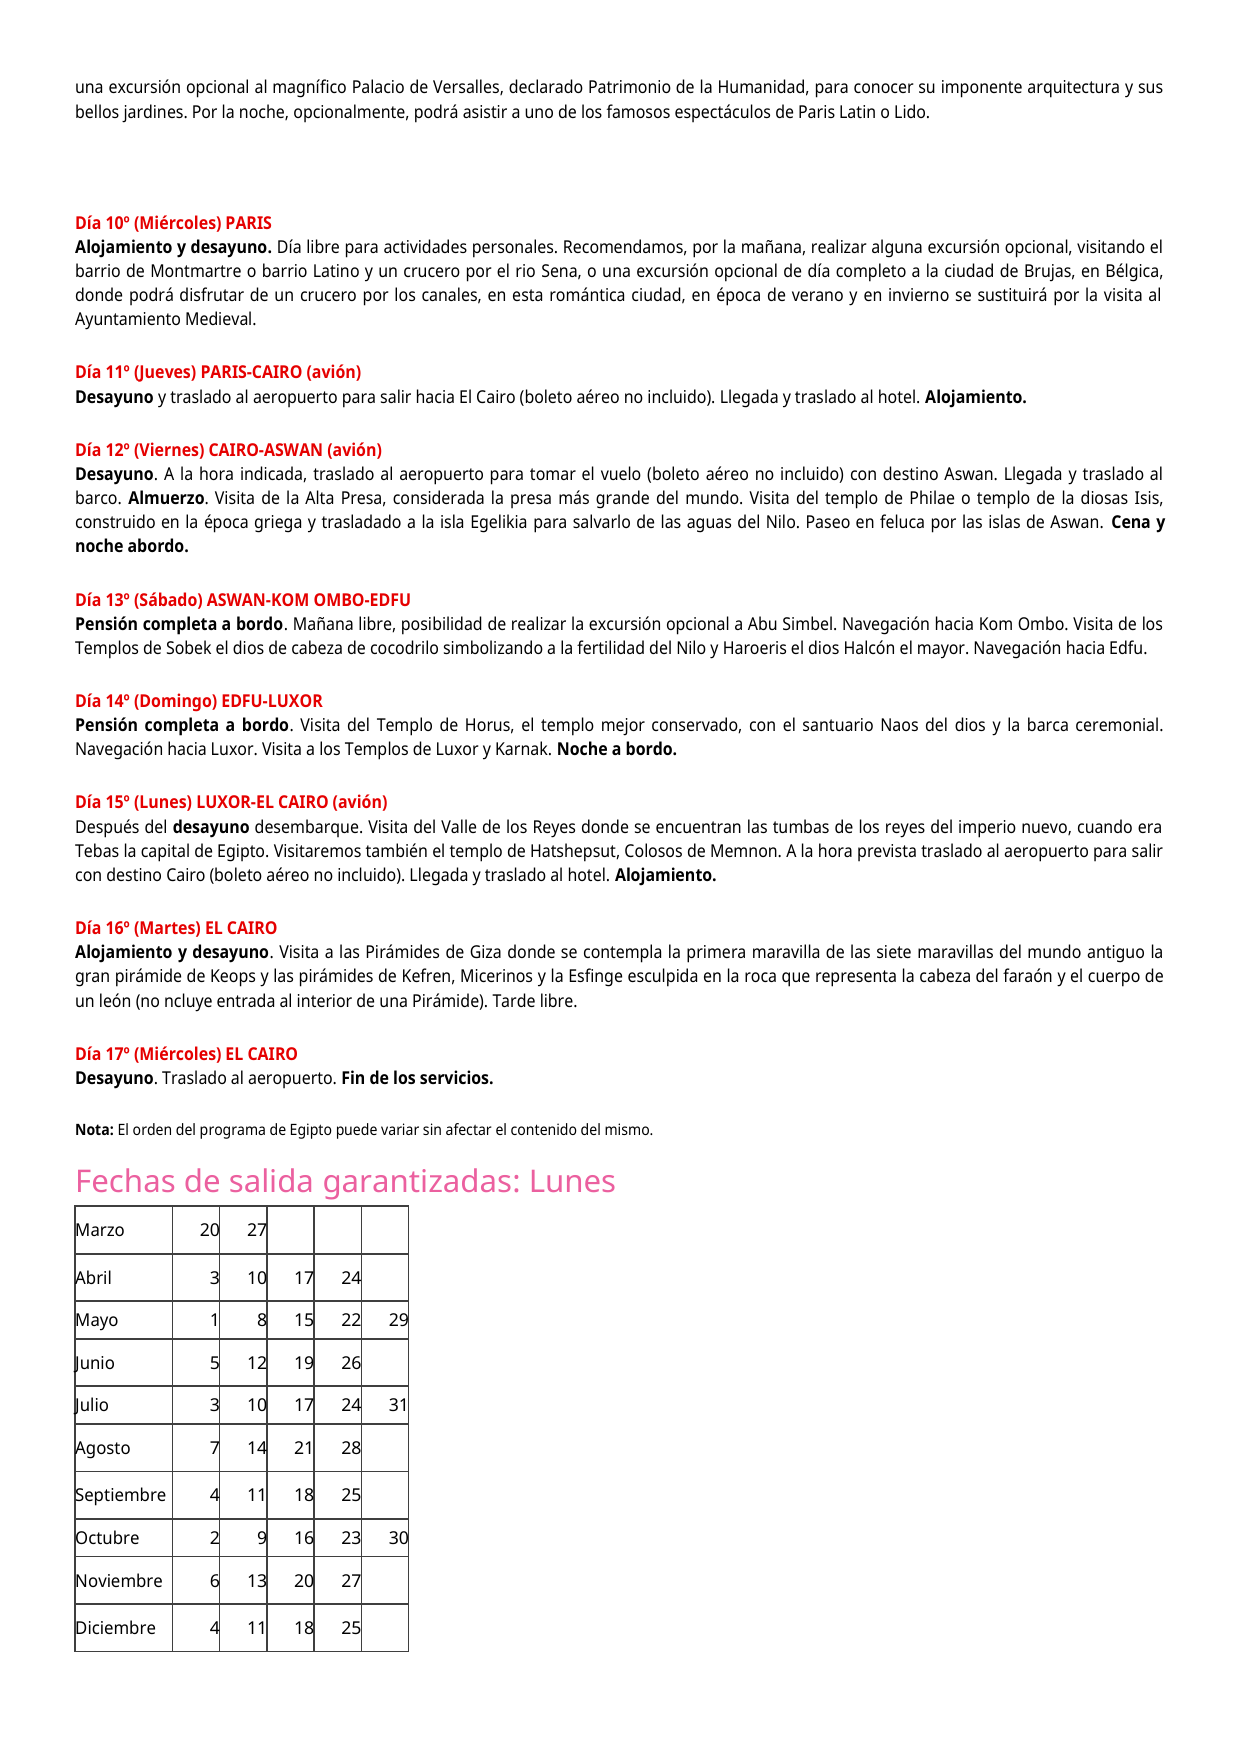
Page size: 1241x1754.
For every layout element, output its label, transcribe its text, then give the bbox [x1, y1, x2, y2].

table_cell 3 [173, 1255, 219, 1300]
table_cell 26 [315, 1340, 361, 1385]
text Pensión completa a bordo. Visita del Templo de Horus, el templo mejor conservado, con el santuario Naos del dios y la barca ceremonial. Navegación hacia Luxor. Visita a los Templos de Luxor y Karnak. Noche a bordo. [75, 713, 1165, 761]
text Desayuno. A la hora indicada, traslado al aeropuerto para tomar el vuelo (boleto aéreo no incluido) con destino Aswan. Llegada y traslado al barco. Almuerzo. Visita de la Alta Presa, considerada la presa más grande del mundo. Visita del templo de Philae o templo de la diosas Isis, construido en la época griega y trasladado a la isla Egelikia para salvarlo de las aguas del Nilo. Paseo en feluca por las islas de Aswan. Cena y noche abordo. [75, 461, 1165, 558]
table_cell [362, 1340, 408, 1385]
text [75, 75, 1165, 123]
text Después del desayuno desembarque. Visita del Valle de los Reyes donde se encuentran las tumbas de los reyes del imperio nuevo, cuando era Tebas la capital de Egipto. Visitaremos también el templo de Hatshepsut, Colosos de Memnon. A la hora prevista traslado al aeropuerto para salir con destino Cairo (boleto aéreo no incluido). Llegada y traslado al hotel. Alojamiento. [75, 814, 1165, 887]
table_cell 6 [173, 1557, 219, 1603]
text Desayuno y traslado al aeropuerto para salir hacia El Cairo (boleto aéreo no incluido). Llegada y traslado al hotel. Alojamiento. [75, 384, 1165, 408]
text Día 14º (Domingo) EDFU-LUXOR [75, 688, 1165, 713]
table_cell 4 [173, 1605, 219, 1651]
table_cell 25 [315, 1472, 361, 1518]
text Fechas de salida garantizadas: Lunes [75, 1158, 1165, 1205]
table_cell 13 [220, 1557, 266, 1603]
table_cell Junio [76, 1340, 172, 1385]
table_cell Noviembre [76, 1557, 172, 1603]
table_cell 24 [315, 1387, 361, 1423]
table_cell 30 [362, 1520, 408, 1556]
text Alojamiento y desayuno. Visita a las Pirámides de Giza donde se contempla la primera maravilla de las siete maravillas del mundo antiguo la gran pirámide de Keops y las pirámides de Kefren, Micerinos y la Esfinge esculpida en la roca que representa la cabeza del faraón y el cuerpo de un león (no ncluye entrada al interior de una Pirámide). Tarde libre. [75, 940, 1165, 1012]
table_cell Mayo [76, 1302, 172, 1338]
table_cell 17 [268, 1387, 313, 1423]
table_cell 12 [220, 1340, 266, 1385]
table_header 27 [220, 1207, 266, 1253]
table_cell 21 [268, 1425, 313, 1471]
table_cell 29 [362, 1302, 408, 1338]
text Pensión completa a bordo. Mañana libre, posibilidad de realizar la excursión opcional a Abu Simbel. Navegación hacia Kom Ombo. Visita de los Templos de Sobek el dios de cabeza de cocodrilo simbolizando a la fertilidad del Nilo y Haroeris el dios Halcón el mayor. Navegación hacia Edfu. [75, 611, 1165, 659]
table_cell 28 [315, 1425, 361, 1471]
table_cell 24 [315, 1255, 361, 1300]
text Día 16º (Martes) EL CAIRO [75, 916, 1165, 940]
text Desayuno. Traslado al aeropuerto. Fin de los servicios. [75, 1065, 1165, 1089]
table_cell 10 [220, 1387, 266, 1423]
text Día 11º (Jueves) PARIS-CAIRO (avión) [75, 360, 1165, 384]
table_cell 9 [220, 1520, 266, 1556]
table_header Marzo [76, 1207, 172, 1253]
table_cell 11 [220, 1472, 266, 1518]
table_header [315, 1207, 361, 1253]
table_cell Septiembre [76, 1472, 172, 1518]
table_header [268, 1207, 313, 1253]
table_cell 10 [220, 1255, 266, 1300]
table_cell 7 [173, 1425, 219, 1471]
table_cell 14 [220, 1425, 266, 1471]
table_cell [362, 1605, 408, 1651]
text Día 13º (Sábado) ASWAN-KOM OMBO-EDFU [75, 587, 1165, 611]
table_cell [362, 1557, 408, 1603]
table_cell 11 [220, 1605, 266, 1651]
table_cell Abril [76, 1255, 172, 1300]
table_cell 23 [315, 1520, 361, 1556]
table_cell Diciembre [76, 1605, 172, 1651]
table_cell 18 [268, 1605, 313, 1651]
table_cell 19 [268, 1340, 313, 1385]
table_cell 15 [268, 1302, 313, 1338]
text Alojamiento y desayuno. Día libre para actividades personales. Recomendamos, por la mañana, realizar alguna excursión opcional, visitando el barrio de Montmartre o barrio Latino y un crucero por el rio Sena, o una excursión opcional de día completo a la ciudad de Brujas, en Bélgica, donde podrá disfrutar de un crucero por los canales, en esta romántica ciudad, en época de verano y en invierno se sustituirá por la visita al Ayuntamiento Medieval. [75, 234, 1165, 331]
table_cell 31 [362, 1387, 408, 1423]
table_cell 17 [268, 1255, 313, 1300]
table_cell Julio [76, 1387, 172, 1423]
table_cell [362, 1255, 408, 1300]
table_cell 16 [268, 1520, 313, 1556]
table_cell 1 [173, 1302, 219, 1338]
table_cell Octubre [76, 1520, 172, 1556]
table_cell 20 [268, 1557, 313, 1603]
table_cell Agosto [76, 1425, 172, 1471]
table_cell 4 [173, 1472, 219, 1518]
text Día 12º (Viernes) CAIRO-ASWAN (avión) [75, 437, 1165, 461]
table_header [362, 1207, 408, 1253]
table_header 20 [173, 1207, 219, 1253]
table_cell 27 [315, 1557, 361, 1603]
text Día 10º (Miércoles) PARIS [75, 210, 1165, 234]
table_cell 3 [173, 1387, 219, 1423]
table_cell 8 [220, 1302, 266, 1338]
table_cell [362, 1472, 408, 1518]
text Día 15º (Lunes) LUXOR-EL CAIRO (avión) [75, 790, 1165, 814]
table_cell 18 [268, 1472, 313, 1518]
table_cell 25 [315, 1605, 361, 1651]
text Nota: El orden del programa de Egipto puede variar sin afectar el contenido del mismo. [75, 1118, 1165, 1140]
table_cell 22 [315, 1302, 361, 1338]
table_cell [362, 1425, 408, 1471]
table_cell 2 [173, 1520, 219, 1556]
table_cell 5 [173, 1340, 219, 1385]
text Día 17º (Miércoles) EL CAIRO [75, 1041, 1165, 1065]
